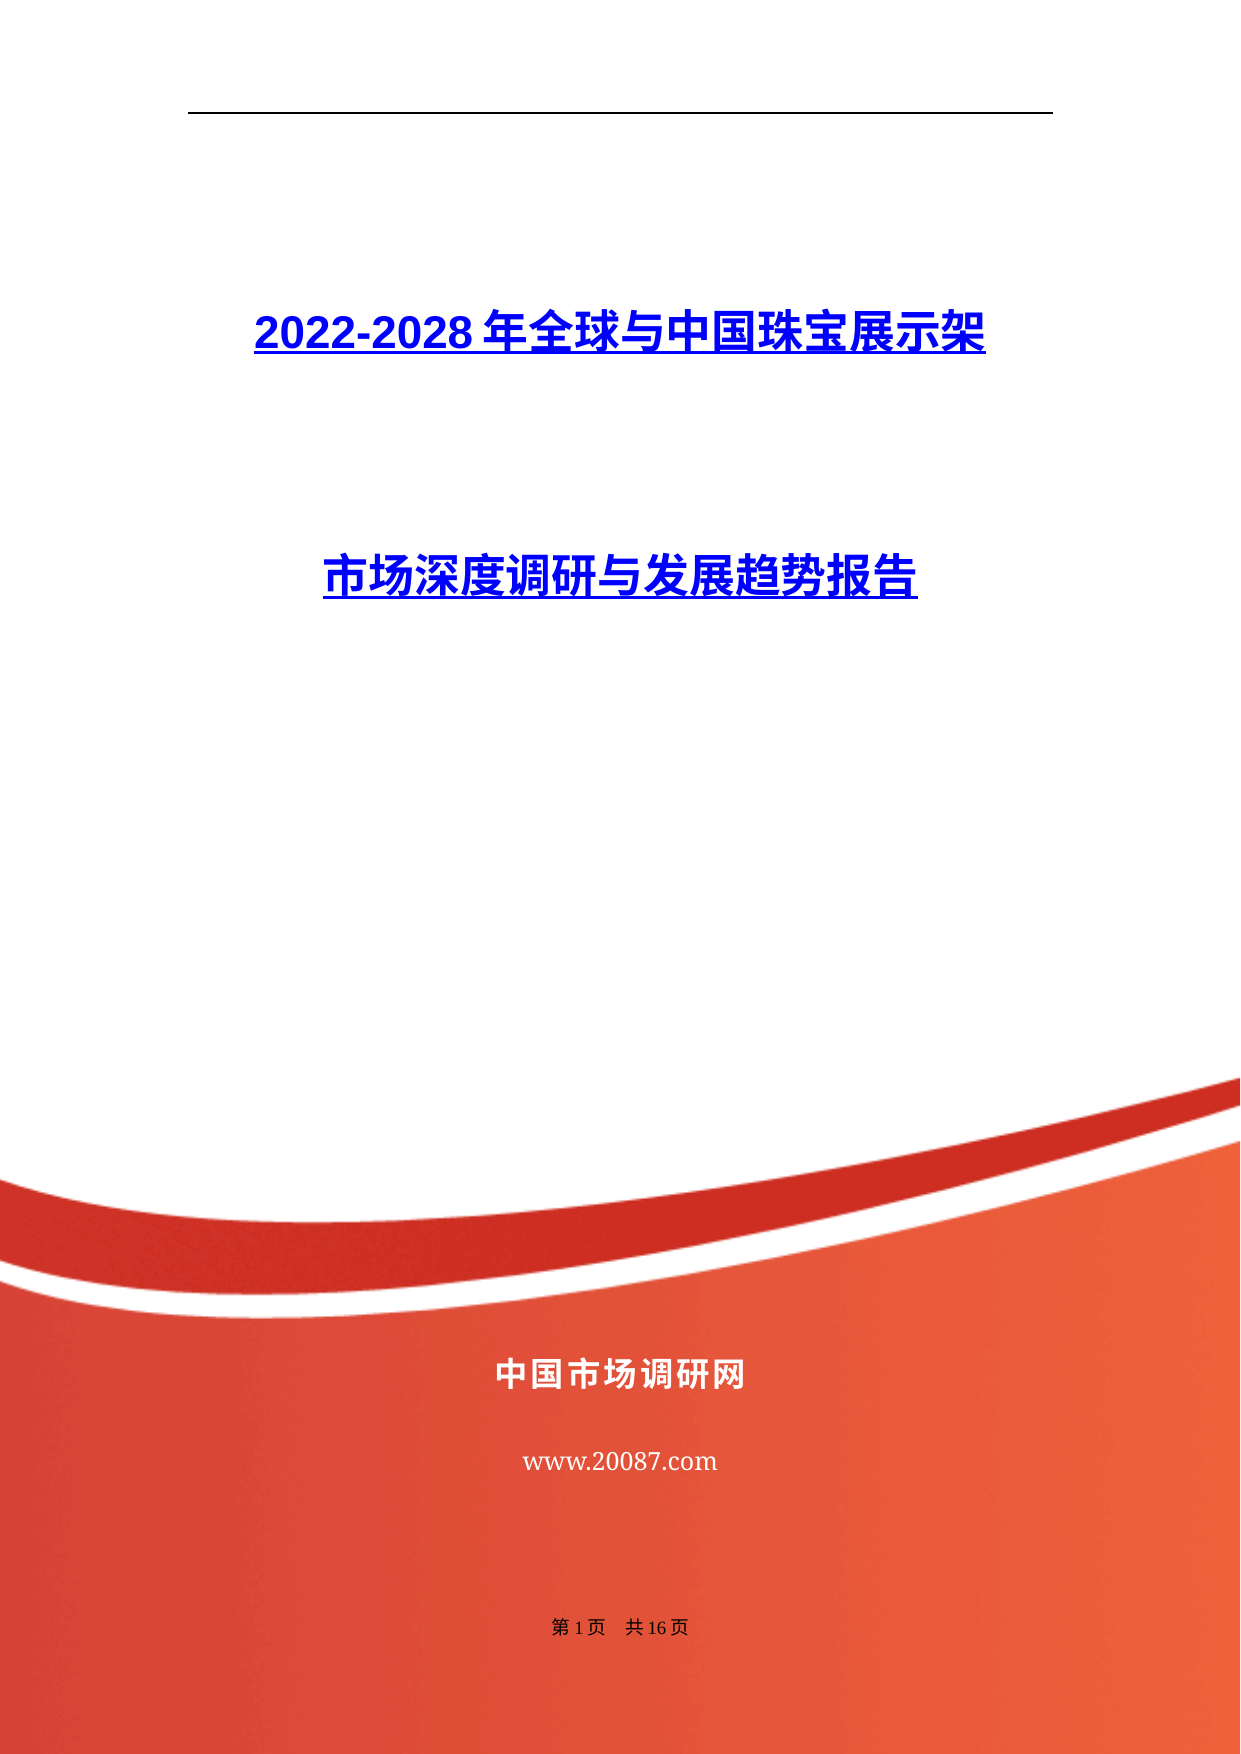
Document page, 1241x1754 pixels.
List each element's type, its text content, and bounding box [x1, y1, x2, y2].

subtitle 中国市场调研网 [187, 1339, 1053, 1404]
text www.20087.com [187, 1428, 1053, 1493]
table_header 2022-2028年全球与中国珠宝展示架市场深度调研与发展趋势报告 [188, 207, 1053, 773]
picture [0, 1006, 1241, 1754]
